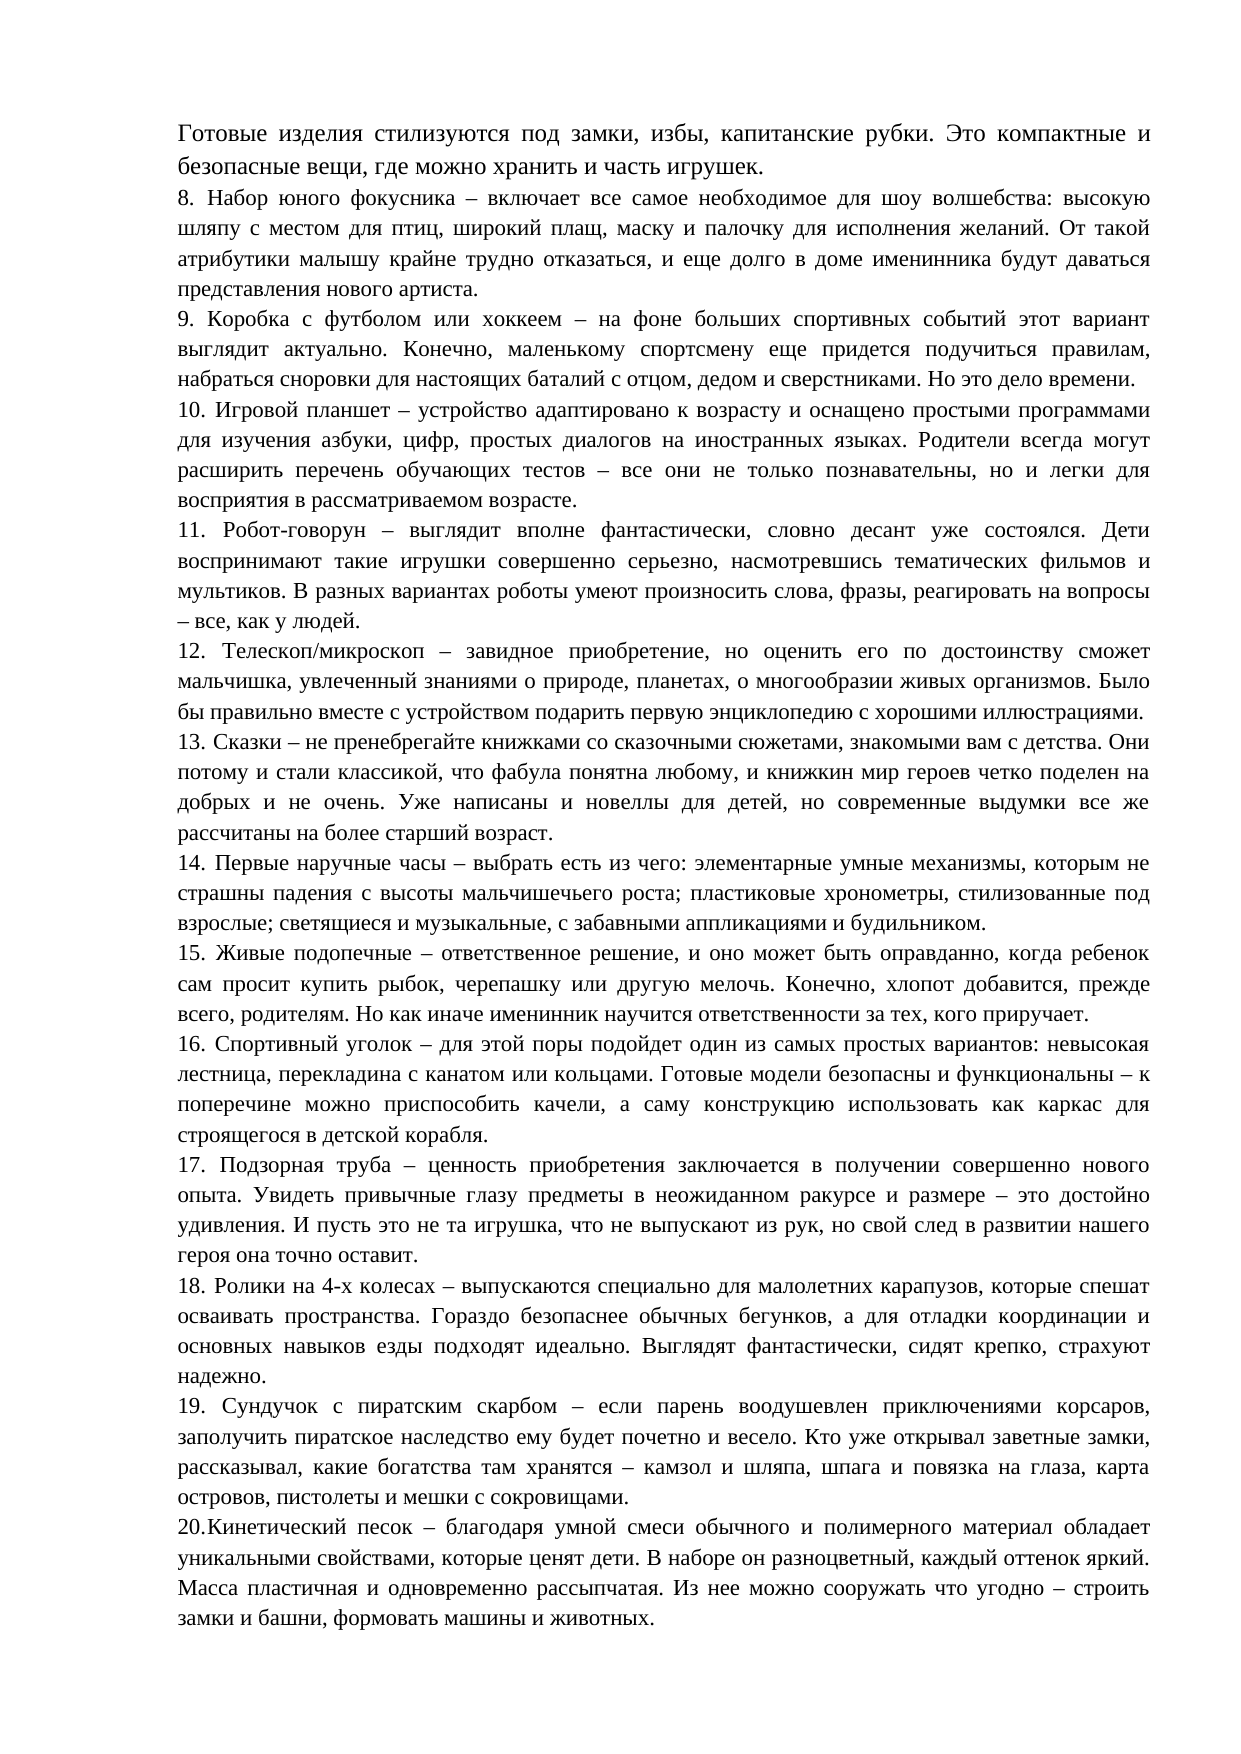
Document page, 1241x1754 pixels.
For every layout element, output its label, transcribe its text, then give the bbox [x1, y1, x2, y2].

list Игровой планшет – устройство адаптировано к возрасту и оснащено простыми программами для изучения азбуки, цифр, простых диалогов на иностранных языках. Родители всегда могут расширить перечень обучающих тестов – все они не только познавательны, но и легки для восприятия в рассматриваемом возрасте. [177, 396, 1152, 513]
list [177, 118, 1152, 180]
list Ролики на 4-х колесах – выпускаются специально для малолетних карапузов, которые спешат осваивать пространства. Гораздо безопаснее обычных бегунков, а для отладки координации и основных навыков езды подходят идеально. Выглядят фантастически, сидят крепко, страхуют надежно. [177, 1272, 1152, 1389]
list Набор юного фокусника – включает все самое необходимое для шоу волшебства: высокую шляпу с местом для птиц, широкий плащ, маску и палочку для исполнения желаний. От такой атрибутики малышу крайне трудно отказаться, и еще долго в доме именинника будут даваться представления нового артиста. [177, 184, 1152, 301]
list Телескоп/микроскоп – завидное приобретение, но оценить его по достоинству сможет мальчишка, увлеченный знаниями о природе, планетах, о многообразии живых организмов. Было бы правильно вместе с устройством подарить первую энциклопедию с хорошими иллюстрациями. [177, 637, 1152, 724]
list Сундучок с пиратским скарбом – если парень воодушевлен приключениями корсаров, заполучить пиратское наследство ему будет почетно и весело. Кто уже открывал заветные замки, рассказывал, какие богатства там хранятся – камзол и шляпа, шпага и повязка на глаза, карта островов, пистолеты и мешки с сокровищами. [177, 1392, 1152, 1509]
list Сказки – не пренебрегайте книжками со сказочными сюжетами, знакомыми вам с детства. Они потому и стали классикой, что фабула понятна любому, и книжкин мир героев четко поделен на добрых и не очень. Уже написаны и новеллы для детей, но современные выдумки все же рассчитаны на более старший возраст. [177, 728, 1152, 845]
list Спортивный уголок – для этой поры подойдет один из самых простых вариантов: невысокая лестница, перекладина с канатом или кольцами. Готовые модели безопасны и функциональны – к поперечине можно приспособить качели, а саму конструкцию использовать как каркас для строящегося в детской корабля. [177, 1030, 1152, 1147]
list Живые подопечные – ответственное решение, и оно может быть оправданно, когда ребенок сам просит купить рыбок, черепашку или другую мелочь. Конечно, хлопот добавится, прежде всего, родителям. Но как иначе именинник научится ответственности за тех, кого приручает. [177, 939, 1152, 1026]
list Коробка с футболом или хоккеем – на фоне больших спортивных событий этот вариант выглядит актуально. Конечно, маленькому спортсмену еще придется подучиться правилам, набраться сноровки для настоящих баталий с отцом, дедом и сверстниками. Но это дело времени. [177, 305, 1152, 392]
list Робот-говорун – выглядит вполне фантастически, словно десант уже состоялся. Дети воспринимают такие игрушки совершенно серьезно, насмотревшись тематических фильмов и мультиков. В разных вариантах роботы умеют произносить слова, фразы, реагировать на вопросы – все, как у людей. [177, 516, 1152, 633]
list Кинетический песок – благодаря умной смеси обычного и полимерного материал обладает уникальными свойствами, которые ценят дети. В наборе он разноцветный, каждый оттенок яркий. Масса пластичная и одновременно рассыпчатая. Из нее можно сооружать что угодно – строить замки и башни, формовать машины и животных. [177, 1513, 1152, 1630]
list Подзорная труба – ценность приобретения заключается в получении совершенно нового опыта. Увидеть привычные глазу предметы в неожиданном ракурсе и размере – это достойно удивления. И пусть это не та игрушка, что не выпускают из рук, но свой след в развитии нашего героя она точно оставит. [177, 1151, 1152, 1268]
list Первые наручные часы – выбрать есть из чего: элементарные умные механизмы, которым не страшны падения с высоты мальчишечьего роста; пластиковые хронометры, стилизованные под взрослые; светящиеся и музыкальные, с забавными аппликациями и будильником. [177, 849, 1152, 936]
